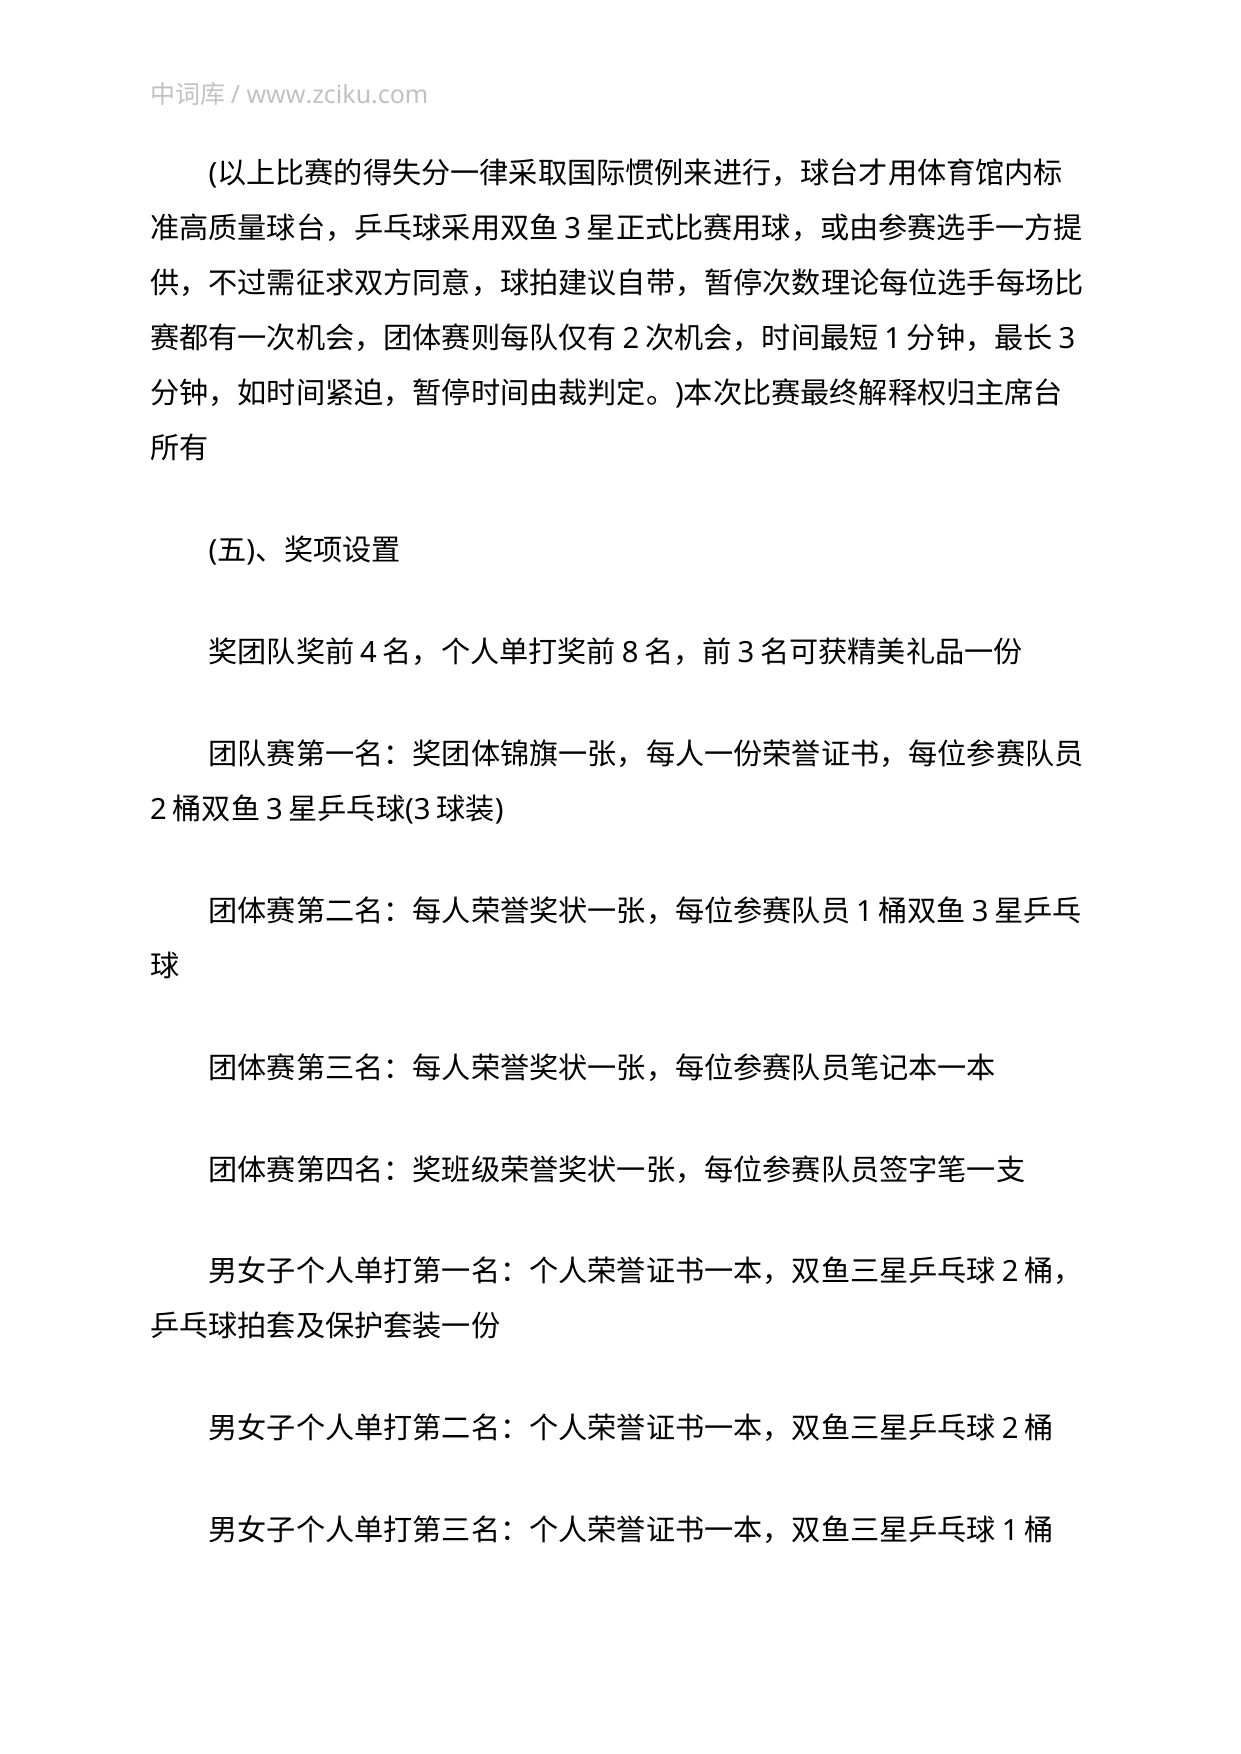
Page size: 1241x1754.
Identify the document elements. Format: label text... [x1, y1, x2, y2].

text 男女子个人单打第二名：个人荣誉证书一本，双鱼三星乒乓球2桶 [150, 1404, 1090, 1447]
text 男女子个人单打第一名：个人荣誉证书一本，双鱼三星乒乓球2桶，乒乓球拍套及保护套装一份 [150, 1248, 1090, 1345]
text (五)、奖项设置 [150, 527, 1090, 569]
text 团体赛第四名：奖班级荣誉奖状一张，每位参赛队员签字笔一支 [150, 1146, 1090, 1188]
text 奖团队奖前4名，个人单打奖前8名，前3名可获精美礼品一份 [150, 629, 1090, 671]
text 男女子个人单打第三名：个人荣誉证书一本，双鱼三星乒乓球1桶 [150, 1507, 1090, 1549]
text (以上比赛的得失分一律采取国际惯例来进行，球台才用体育馆内标准高质量球台，乒乓球采用双鱼3星正式比赛用球，或由参赛选手一方提供，不过需征求双方同意，球拍建议自带，暂停次数理论每位选手每场比赛都有一次机会，团体赛则每队仅有2次机会，时间最短1分钟，最长3分钟，如时间紧迫，暂停时间由裁判定。)本次比赛最终解释权归主席台所有 [150, 150, 1090, 467]
text 团队赛第一名：奖团体锦旗一张，每人一份荣誉证书，每位参赛队员2桶双鱼3星乒乓球(3球装) [150, 731, 1090, 828]
text 团体赛第三名：每人荣誉奖状一张，每位参赛队员笔记本一本 [150, 1044, 1090, 1087]
text 团体赛第二名：每人荣誉奖状一张，每位参赛队员1桶双鱼3星乒乓球 [150, 887, 1090, 985]
